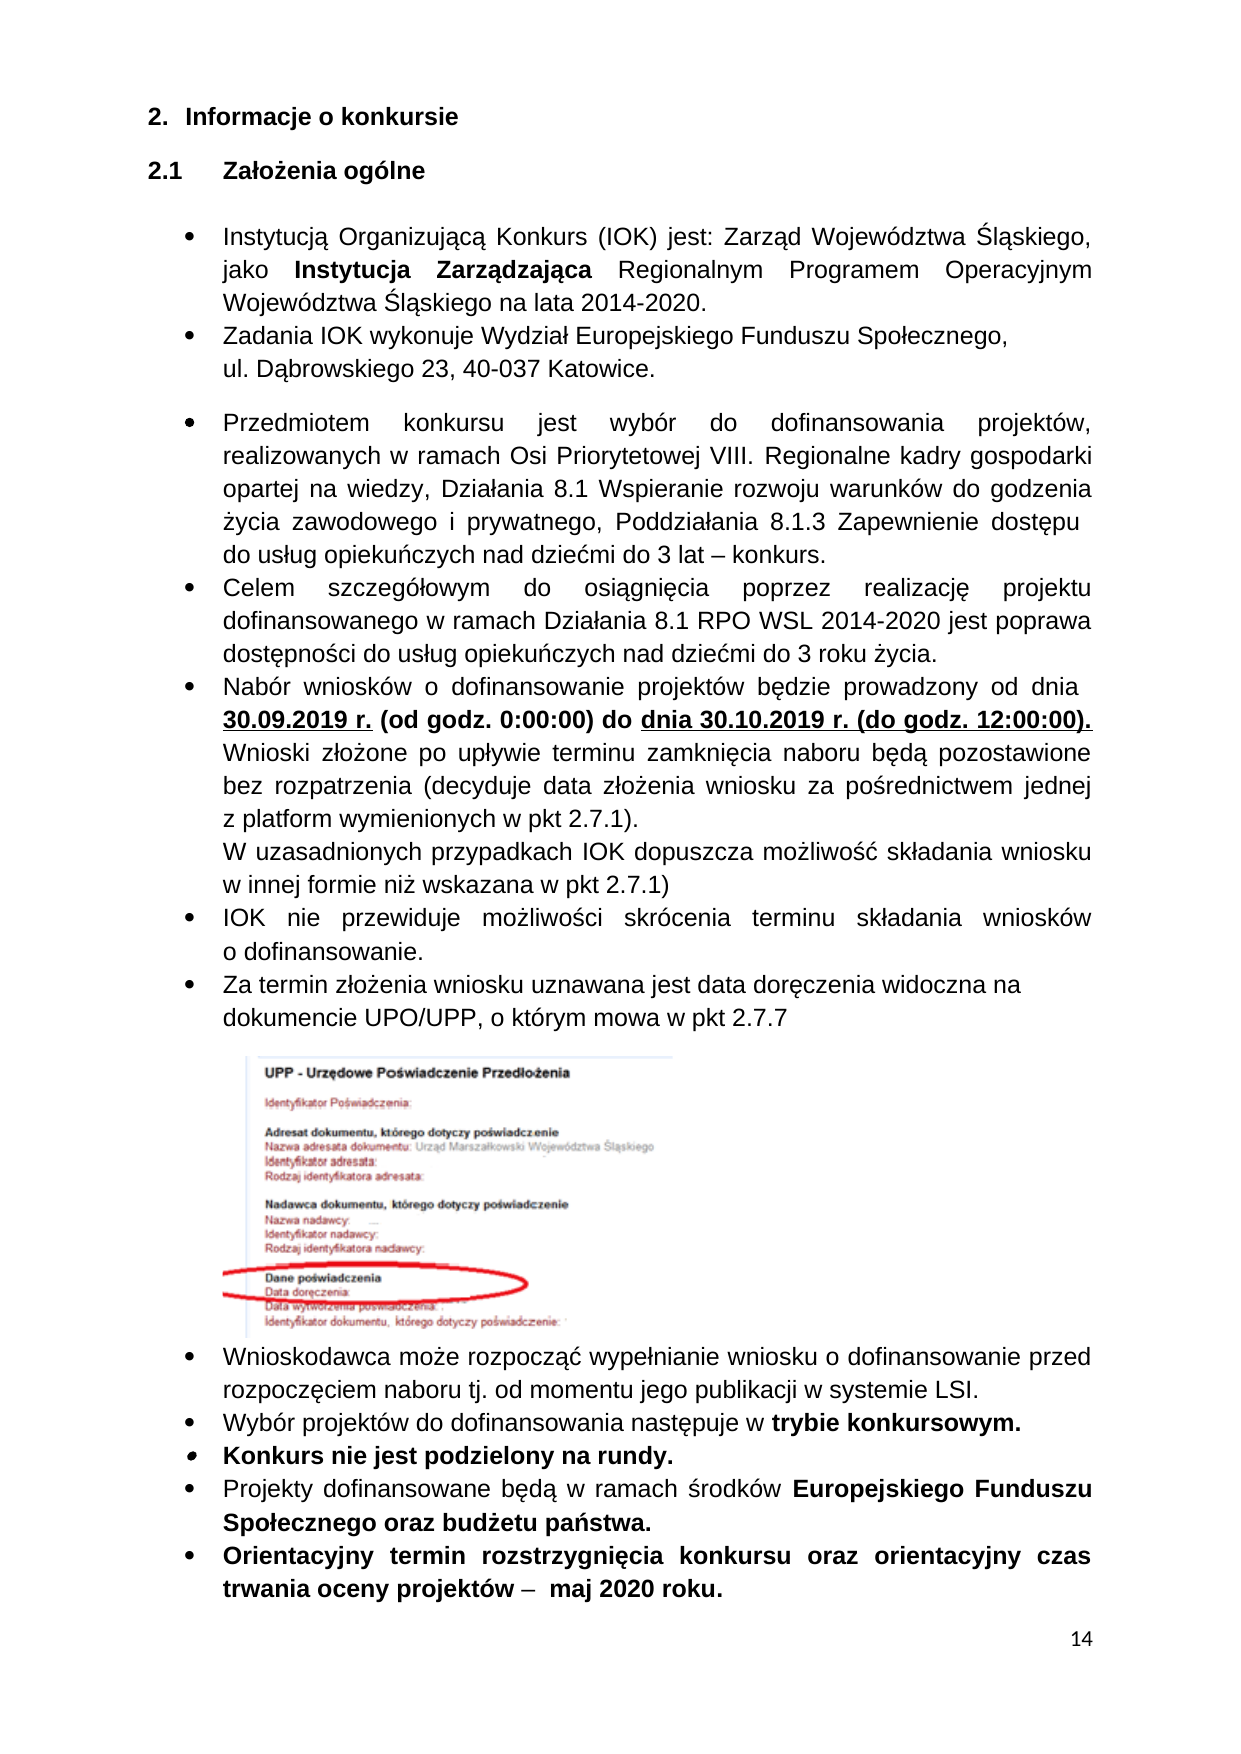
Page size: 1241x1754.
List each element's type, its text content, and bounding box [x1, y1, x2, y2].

list Orientacyjny termin rozstrzygnięcia konkursu oraz orientacyjny czas trwania oceny projektów – maj 2020 roku. [185, 1541, 1093, 1602]
picture [222, 1056, 673, 1338]
list Instytucją Organizującą Konkurs (IOK) jest: Zarząd Województwa Śląskiego, jako Instytucja Zarządzająca Regionalnym Programem Operacyjnym Województwa Śląskiego na lata 2014-2020. [185, 222, 1093, 317]
list Wybór projektów do dofinansowania następuje w trybie konkursowym. [185, 1408, 1093, 1437]
list Konkurs nie jest podzielony na rundy. [185, 1441, 1093, 1470]
list Celem szczegółowym do osiągnięcia poprzez realizację projektu dofinansowanego w ramach Działania 8.1 RPO WSL 2014-2020 jest poprawa dostępności do usług opiekuńczych nad dziećmi do 3 roku życia. [185, 573, 1093, 668]
list Przedmiotem konkursu jest wybór do dofinansowania projektów, realizowanych w ramach Osi Priorytetowej VIII. Regionalne kadry gospodarki opartej na wiedzy, Działania 8.1 Wspieranie rozwoju warunków do godzenia życia zawodowego i prywatnego, Poddziałania 8.1.3 Zapewnienie dostępu do usług opiekuńczych nad dziećmi do 3 lat – konkurs. [185, 408, 1093, 569]
list Zadania IOK wykonuje Wydział Europejskiego Funduszu Społecznego, ul. Dąbrowskiego 23, 40-037 Katowice. [185, 321, 1093, 383]
list Za termin złożenia wniosku uznawana jest data doręczenia widoczna na dokumencie UPO/UPP, o którym mowa w pkt 2.7.7 [185, 969, 1093, 1031]
subtitle Informacje o konkursie [148, 102, 1093, 131]
subtitle Założenia ogólne [148, 156, 1093, 184]
list IOK nie przewiduje możliwości skrócenia terminu składania wniosków o dofinansowanie. [185, 903, 1093, 965]
list Nabór wniosków o dofinansowanie projektów będzie prowadzony od dnia 30.09.2019 r. (od godz. 0:00:00) do dnia 30.10.2019 r. (do godz. 12:00:00). Wnioski złożone po upływie terminu zamknięcia naboru będą pozostawione bez rozpatrzenia (decyduje data złożenia wniosku za pośrednictwem jednej z platform wymienionych w pkt 2.7.1). [185, 672, 1093, 833]
text W uzasadnionych przypadkach IOK dopuszcza możliwość składania wniosku w innej formie niż wskazana w pkt 2.7.1) [223, 837, 1093, 899]
list Projekty dofinansowane będą w ramach środków Europejskiego Funduszu Społecznego oraz budżetu państwa. [185, 1474, 1093, 1536]
list Wnioskodawca może rozpocząć wypełnianie wniosku o dofinansowanie przed rozpoczęciem naboru tj. od momentu jego publikacji w systemie LSI. [185, 1342, 1093, 1404]
